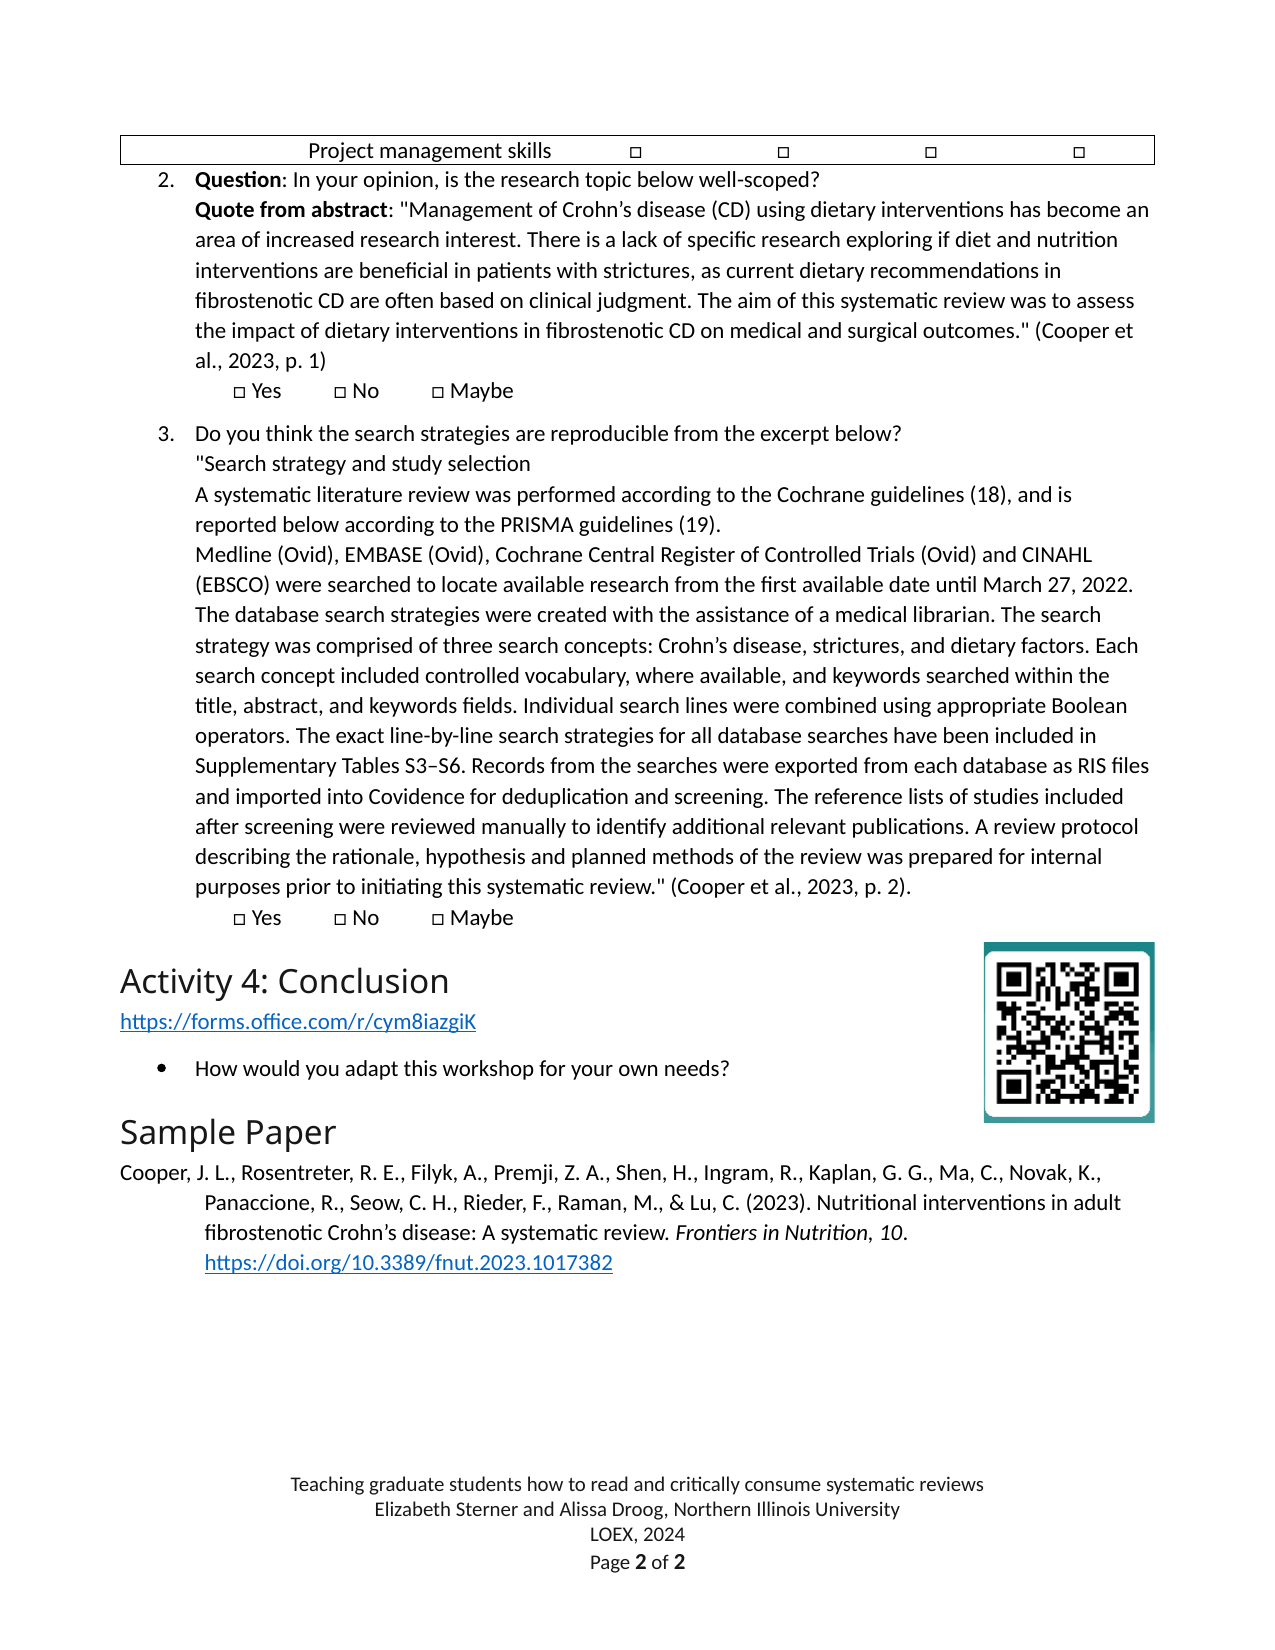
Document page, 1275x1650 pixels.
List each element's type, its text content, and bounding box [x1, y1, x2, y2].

table_cell □ [708, 136, 858, 164]
table_cell □ [563, 136, 708, 164]
text https://forms.office.com/r/cym8iazgiK [120, 1007, 982, 1035]
picture [982, 942, 1157, 1123]
list "Search strategy and study selection [195, 449, 1155, 477]
list Do you think the search strategies are reproducible from the excerpt below? [157, 419, 1155, 447]
text □ Yes □ No □ Maybe [232, 903, 1155, 931]
text □ Yes □ No □ Maybe [232, 377, 1155, 404]
table_cell □ [1003, 136, 1154, 164]
text Cooper, J. L., Rosentreter, R. E., Filyk, A., Premji, Z. A., Shen, H., Ingram, R., Kaplan, G. G., Ma, C., Novak, K., Panaccione, R., Seow, C. H., Rieder, F., Raman, M., & Lu, C. (2023). Nutritional interventions in adult fibrostenotic Crohn’s disease: A systematic review. Frontiers in Nutrition, 10. https://doi.org/10.3389/fnut.2023.1017382 [120, 1158, 1155, 1276]
list Question: In your opinion, is the research topic below well-scoped? [157, 165, 1155, 193]
list How would you adapt this workshop for your own needs? [157, 1054, 982, 1082]
table_cell Project management skills [121, 136, 563, 164]
list A systematic literature review was performed according to the Cochrane guidelines (18), and is reported below according to the PRISMA guidelines (19). [195, 480, 1155, 538]
subtitle Sample Paper [120, 1109, 1155, 1154]
subtitle Activity 4: Conclusion [120, 958, 982, 1003]
list Quote from abstract: "Management of Crohn’s disease (CD) using dietary interventions has become an area of increased research interest. There is a lack of specific research exploring if diet and nutrition interventions are beneficial in patients with strictures, as current dietary recommendations in fibrostenotic CD are often based on clinical judgment. The aim of this systematic review was to assess the impact of dietary interventions in fibrostenotic CD on medical and surgical outcomes." (Cooper et al., 2023, p. 1) [195, 195, 1155, 374]
table_cell □ [859, 136, 1003, 164]
list Medline (Ovid), EMBASE (Ovid), Cochrane Central Register of Controlled Trials (Ovid) and CINAHL (EBSCO) were searched to locate available research from the first available date until March 27, 2022. The database search strategies were created with the assistance of a medical librarian. The search strategy was comprised of three search concepts: Crohn’s disease, strictures, and dietary factors. Each search concept included controlled vocabulary, where available, and keywords searched within the title, abstract, and keywords fields. Individual search lines were combined using appropriate Boolean operators. The exact line-by-line search strategies for all database searches have been included in Supplementary Tables S3–S6. Records from the searches were exported from each database as RIS files and imported into Covidence for deduplication and screening. The reference lists of studies included after screening were reviewed manually to identify additional relevant publications. A review protocol describing the rationale, hypothesis and planned methods of the review was prepared for internal purposes prior to initiating this systematic review." (Cooper et al., 2023, p. 2). [195, 540, 1155, 900]
